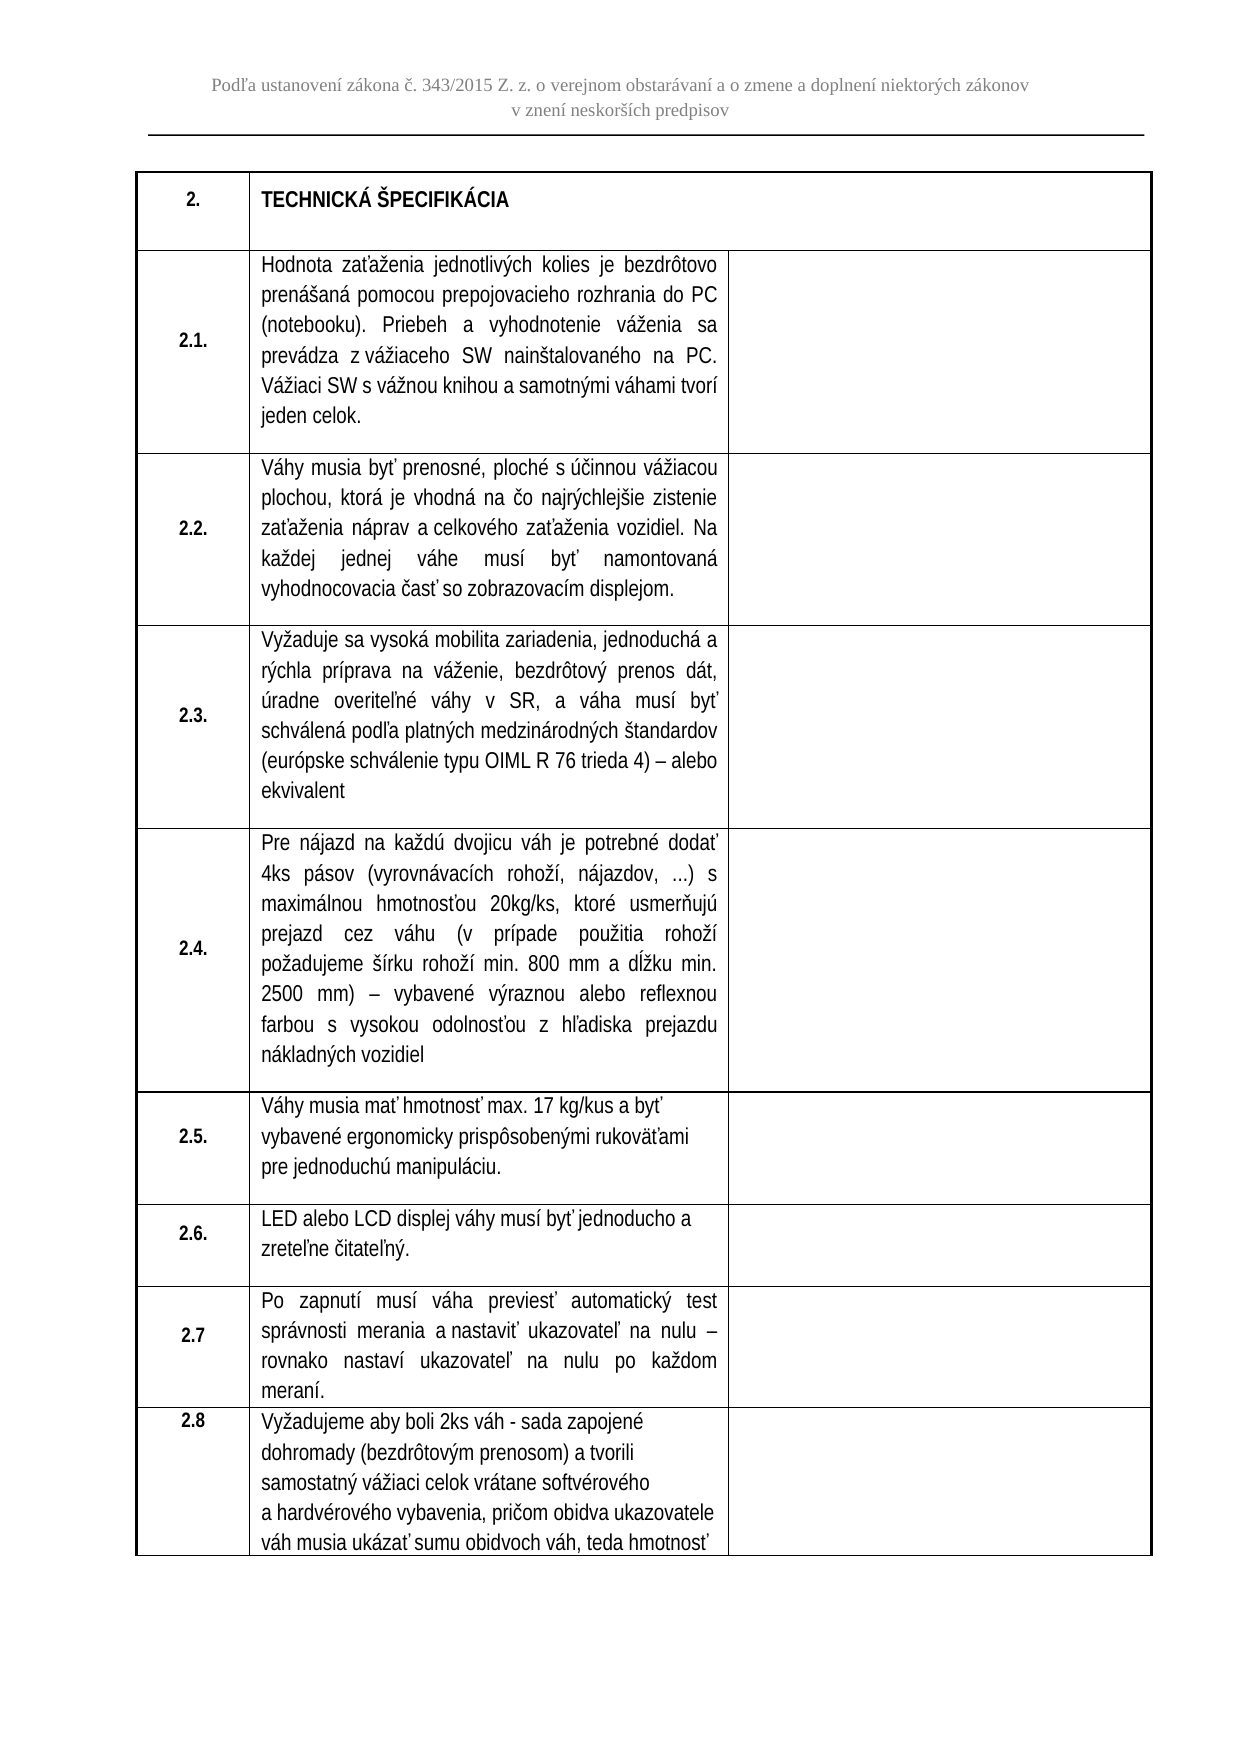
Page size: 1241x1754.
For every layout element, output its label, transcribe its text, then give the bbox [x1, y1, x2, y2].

table_cell Hodnota zaťaženia jednotlivých kolies je bezdrôtovo prenášaná pomocou prepojovacieho rozhrania do PC (notebooku). Priebeh a vyhodnotenie váženia sa prevádza z vážiaceho SW nainštalovaného na PC. Vážiaci SW s vážnou knihou a samotnými váhami tvorí jeden celok. [250, 251, 728, 453]
table_cell 2.6. [138, 1205, 249, 1286]
table_cell 2.8 [138, 1408, 249, 1555]
table_cell Po zapnutí musí váha previesť automatický test správnosti merania a nastaviť ukazovateľ na nulu – rovnako nastaví ukazovateľ na nulu po každom meraní. [250, 1287, 728, 1407]
table_cell [729, 1287, 1150, 1407]
table_cell 2.1. [138, 251, 249, 453]
table_cell 2.5. [138, 1093, 249, 1204]
table_cell TECHNICKÁ ŠPECIFIKÁCIA [250, 173, 1150, 250]
table_cell [729, 251, 1150, 453]
table_cell [729, 1093, 1150, 1204]
table_cell [729, 454, 1150, 625]
table_cell LED alebo LCD displej váhy musí byť jednoducho a zreteľne čitateľný. [250, 1205, 728, 1286]
table_cell Váhy musia byť prenosné, ploché s účinnou vážiacou plochou, ktorá je vhodná na čo najrýchlejšie zistenie zaťaženia náprav a celkového zaťaženia vozidiel. Na každej jednej váhe musí byť namontovaná vyhodnocovacia časť so zobrazovacím displejom. [250, 454, 728, 625]
table_cell [729, 626, 1150, 828]
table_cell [250, 1408, 728, 1555]
table_cell 2.4. [138, 829, 249, 1091]
table_cell Váhy musia mať hmotnosť max. 17 kg/kus a byť vybavené ergonomicky prispôsobenými rukoväťami pre jednoduchú manipuláciu. [250, 1093, 728, 1204]
table_cell Pre nájazd na každú dvojicu váh je potrebné dodať 4ks pásov (vyrovnávacích rohoží, nájazdov, ...) s maximálnou hmotnosťou 20kg/ks, ktoré usmerňujú prejazd cez váhu (v prípade použitia rohoží požadujeme šírku rohoží min. 800 mm a dĺžku min. 2500 mm) – vybavené výraznou alebo reflexnou farbou s vysokou odolnosťou z hľadiska prejazdu nákladných vozidiel [250, 829, 728, 1091]
table_cell 2.7 [138, 1287, 249, 1407]
table_cell Vyžaduje sa vysoká mobilita zariadenia, jednoduchá a rýchla príprava na váženie, bezdrôtový prenos dát, úradne overiteľné váhy v SR, a váha musí byť schválená podľa platných medzinárodných štandardov (európske schválenie typu OIML R 76 trieda 4) – alebo ekvivalent [250, 626, 728, 828]
table_cell [729, 829, 1150, 1091]
table_cell [729, 1205, 1150, 1286]
table_cell [729, 1408, 1150, 1555]
table_cell 2.3. [138, 626, 249, 828]
table_cell 2. [138, 173, 249, 250]
table_cell 2.2. [138, 454, 249, 625]
